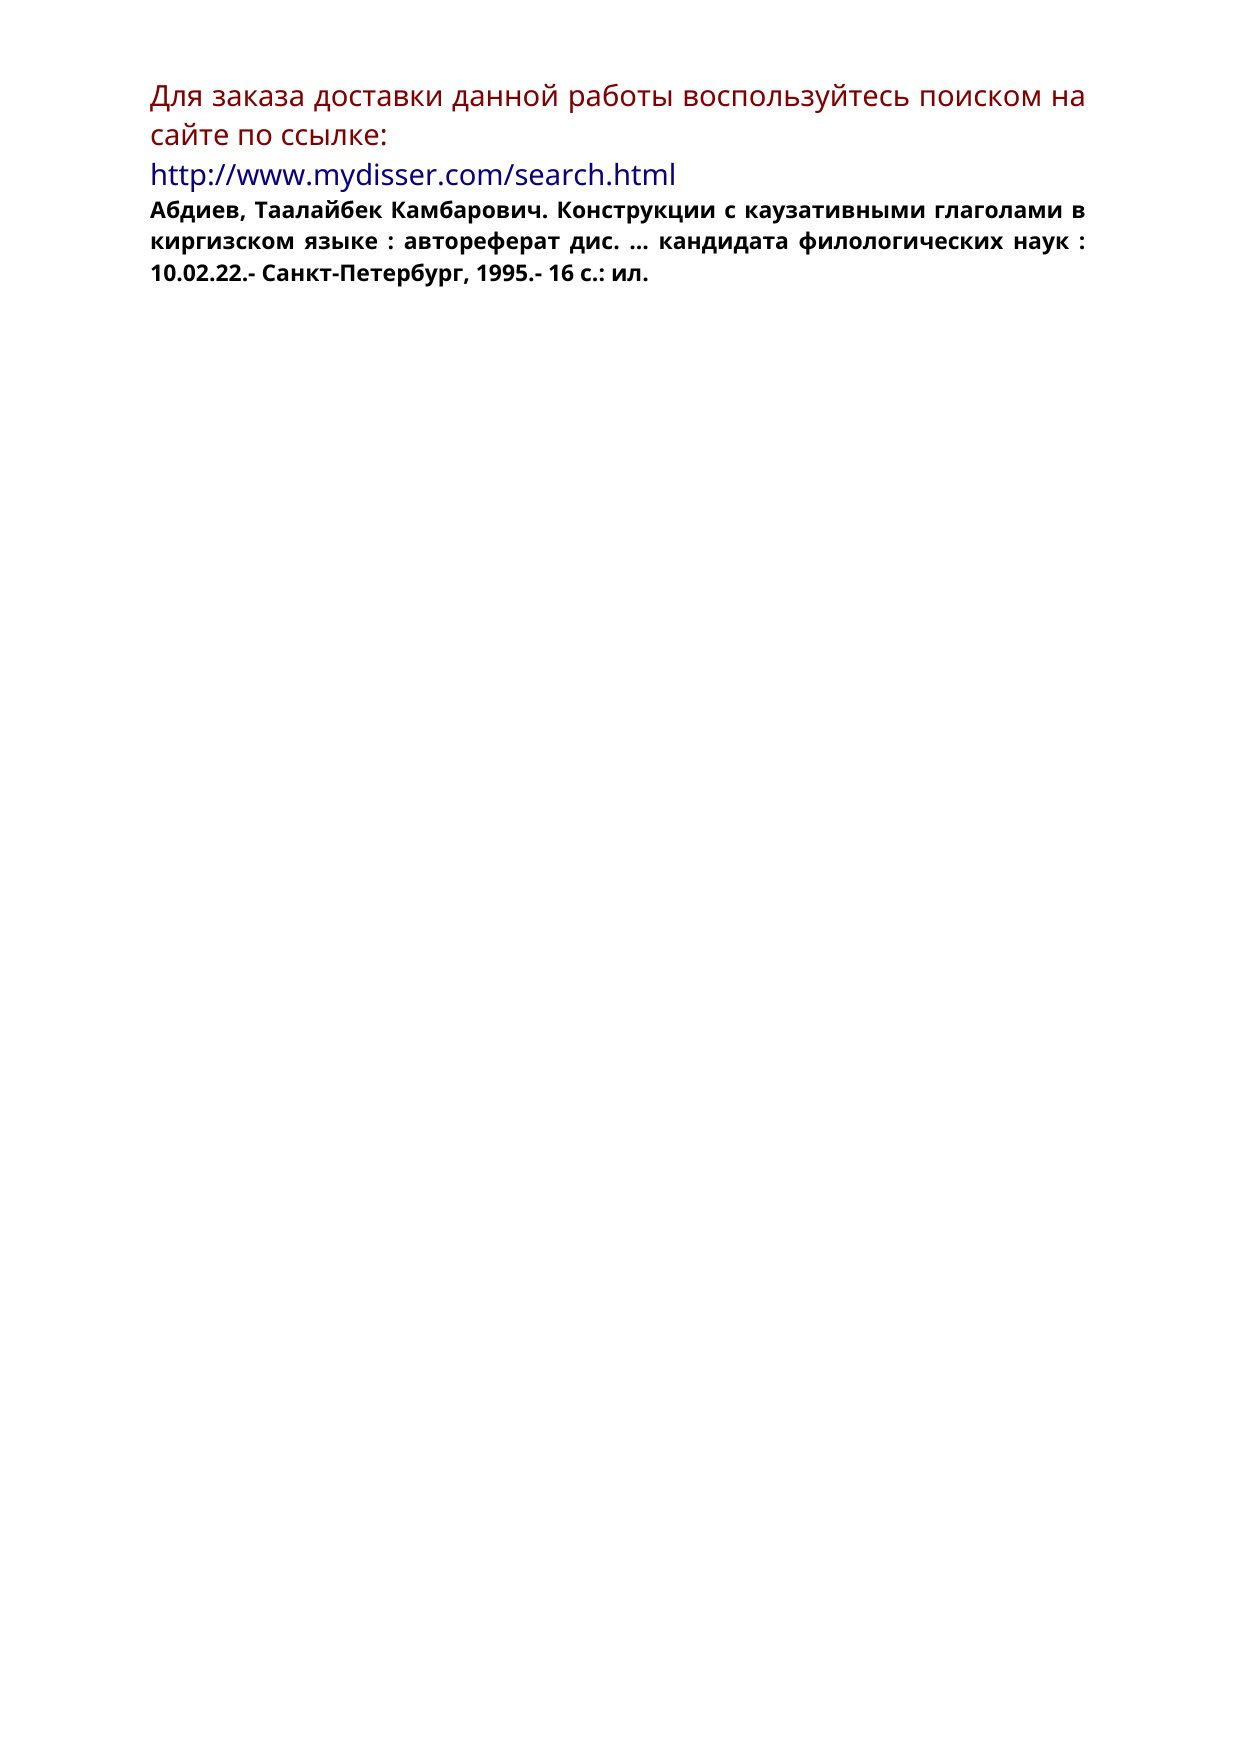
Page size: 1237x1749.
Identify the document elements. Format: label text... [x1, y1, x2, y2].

text Абдиев, Таалайбек Камбарович. Конструкции с каузативными глаголами в киргизском языке : автореферат дис. ... кандидата филологических наук : 10.02.22.- Санкт-Петербург, 1995.- 16 с.: ил. [150, 194, 1086, 288]
